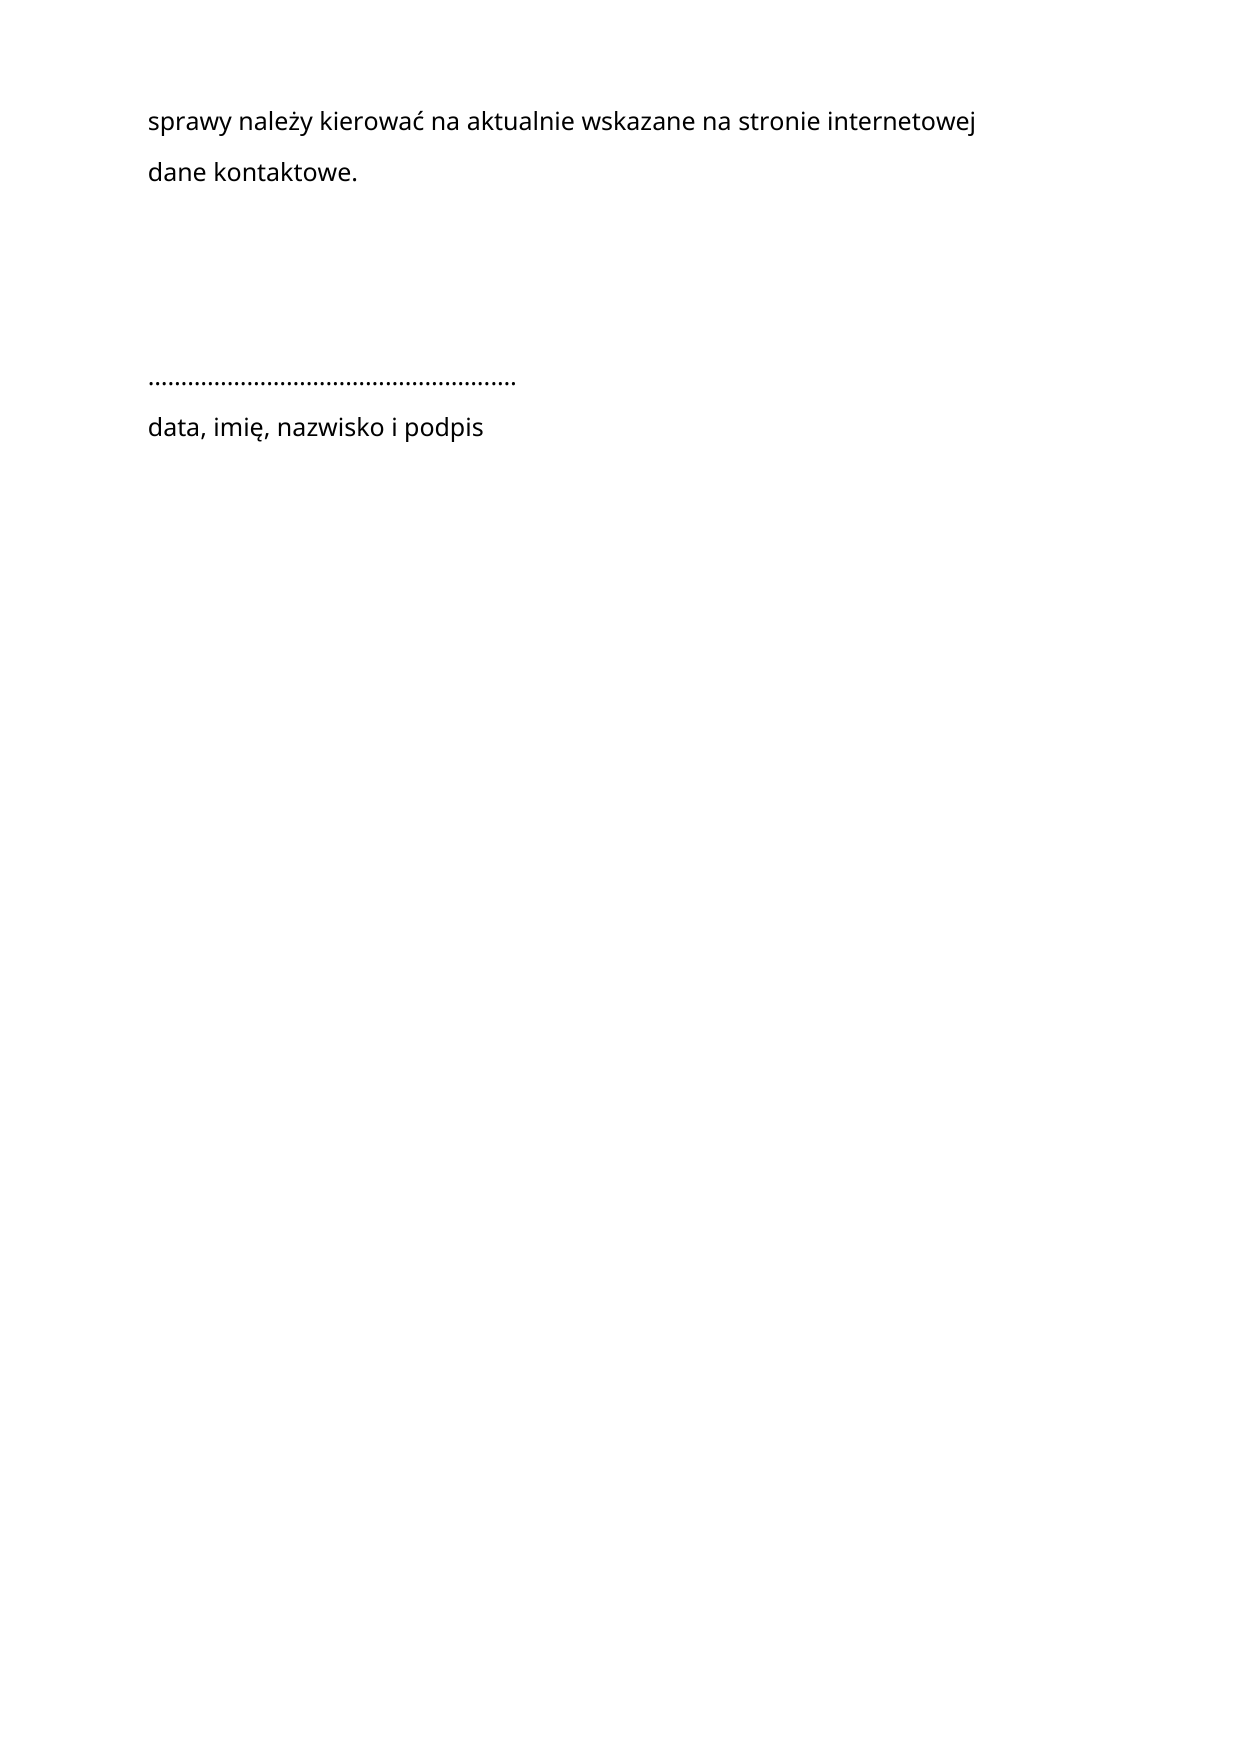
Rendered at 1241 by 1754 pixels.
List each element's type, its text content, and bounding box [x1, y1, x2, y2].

text dane kontaktowe. [148, 154, 1137, 188]
text sprawy należy kierować na aktualnie wskazane na stronie internetowej [148, 103, 1137, 137]
text ……………………………………………..… [148, 359, 1137, 393]
text data, imię, nazwisko i podpis [148, 410, 1137, 444]
